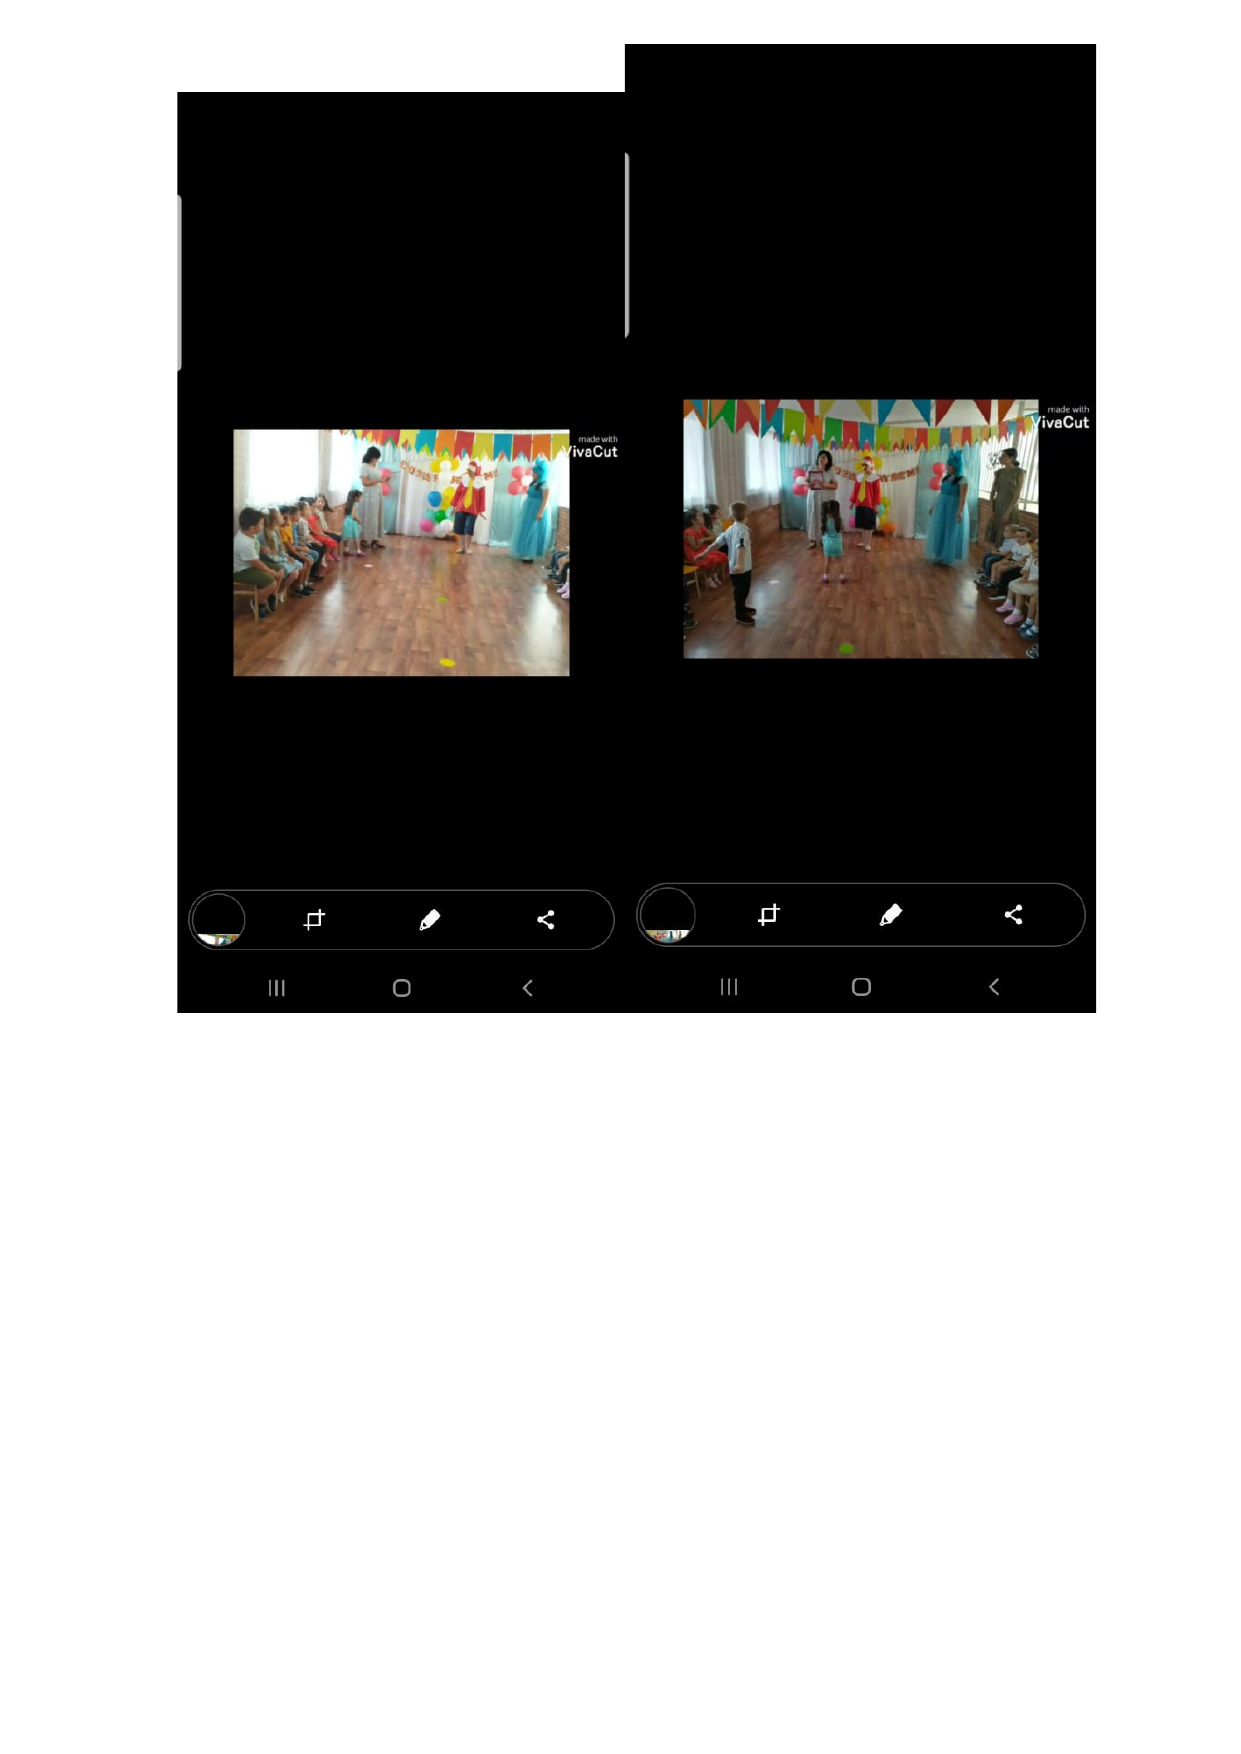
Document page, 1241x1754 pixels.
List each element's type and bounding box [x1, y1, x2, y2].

picture [177, 44, 1097, 1013]
